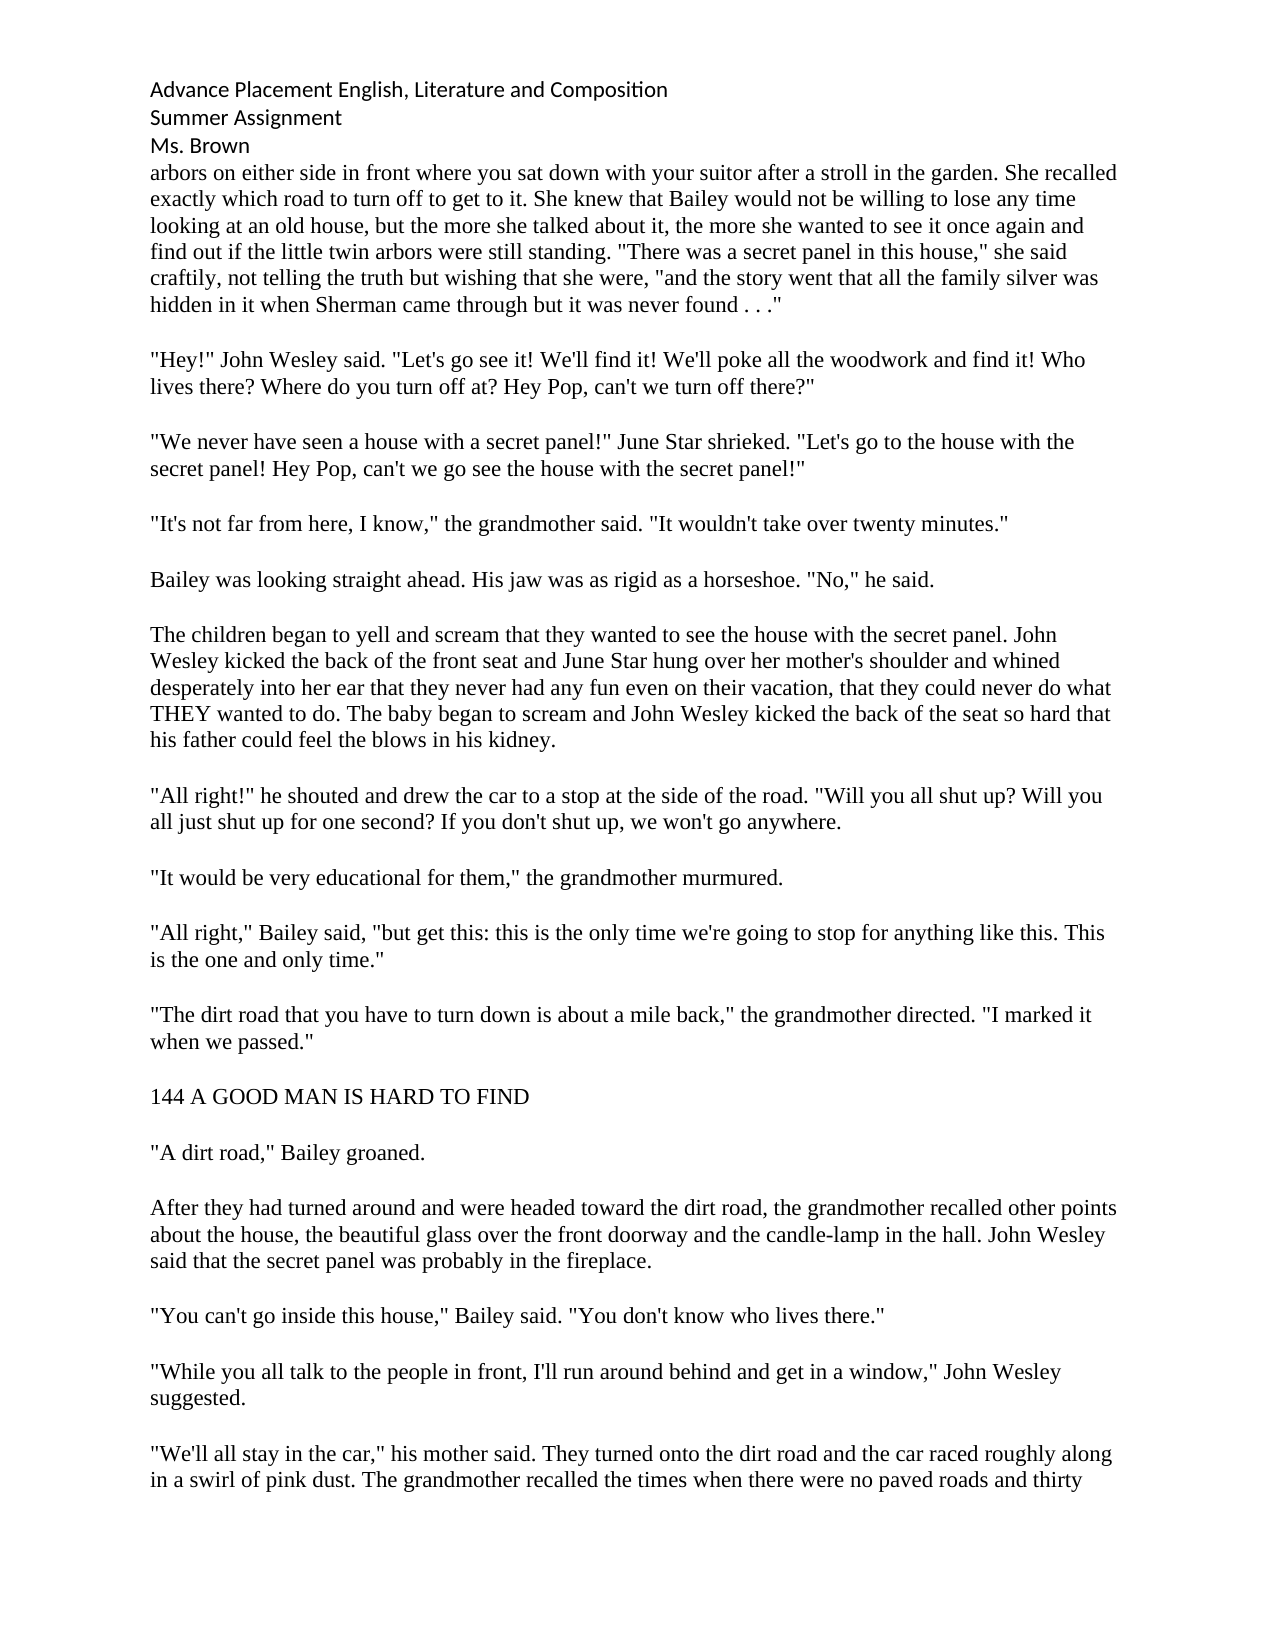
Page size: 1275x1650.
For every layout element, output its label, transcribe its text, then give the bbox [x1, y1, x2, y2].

text "It would be very educational for them," the grandmother murmured. [150, 864, 1125, 890]
text "The dirt road that you have to turn down is about a mile back," the grandmother directed. "I marked it when we passed." [150, 1001, 1125, 1054]
text arbors on either side in front where you sat down with your suitor after a stroll in the garden. She recalled exactly which road to turn off to get to it. She knew that Bailey would not be willing to lose any time looking at an old house, but the more she talked about it, the more she wanted to see it once again and find out if the little twin arbors were still standing. "There was a secret panel in this house," she said craftily, not telling the truth but wishing that she were, "and the story went that all the family silver was hidden in it when Sherman came through but it was never found . . ." [150, 159, 1125, 317]
text The children began to yell and scream that they wanted to see the house with the secret panel. John Wesley kicked the back of the front seat and June Star hung over her mother's shoulder and whined desperately into her ear that they never had any fun even on their vacation, that they could never do what THEY wanted to do. The baby began to scream and John Wesley kicked the back of the seat so hard that his father could feel the blows in his kidney. [150, 621, 1125, 753]
text "You can't go inside this house," Bailey said. "You don't know who lives there." [150, 1302, 1125, 1329]
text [150, 1440, 1125, 1493]
text "A dirt road," Bailey groaned. [150, 1139, 1125, 1165]
text After they had turned around and were headed toward the dirt road, the grandmother recalled other points about the house, the beautiful glass over the front doorway and the candle-lamp in the hall. John Wesley said that the secret panel was probably in the fireplace. [150, 1194, 1125, 1273]
text 144 A GOOD MAN IS HARD TO FIND [150, 1083, 1125, 1109]
text "It's not far from here, I know," the grandmother said. "It wouldn't take over twenty minutes." [150, 510, 1125, 536]
text "All right!" he shouted and drew the car to a stop at the side of the road. "Will you all shut up? Will you all just shut up for one second? If you don't shut up, we won't go anywhere. [150, 782, 1125, 835]
text "While you all talk to the people in front, I'll run around behind and get in a window," John Wesley suggested. [150, 1358, 1125, 1411]
text Bailey was looking straight ahead. His jaw was as rigid as a horseshoe. "No," he said. [150, 566, 1125, 592]
text "We never have seen a house with a secret panel!" June Star shrieked. "Let's go to the house with the secret panel! Hey Pop, can't we go see the house with the secret panel!" [150, 428, 1125, 481]
text "All right," Bailey said, "but get this: this is the only time we're going to stop for anything like this. This is the one and only time." [150, 919, 1125, 972]
text "Hey!" John Wesley said. "Let's go see it! We'll find it! We'll poke all the woodwork and find it! Who lives there? Where do you turn off at? Hey Pop, can't we turn off there?" [150, 346, 1125, 399]
